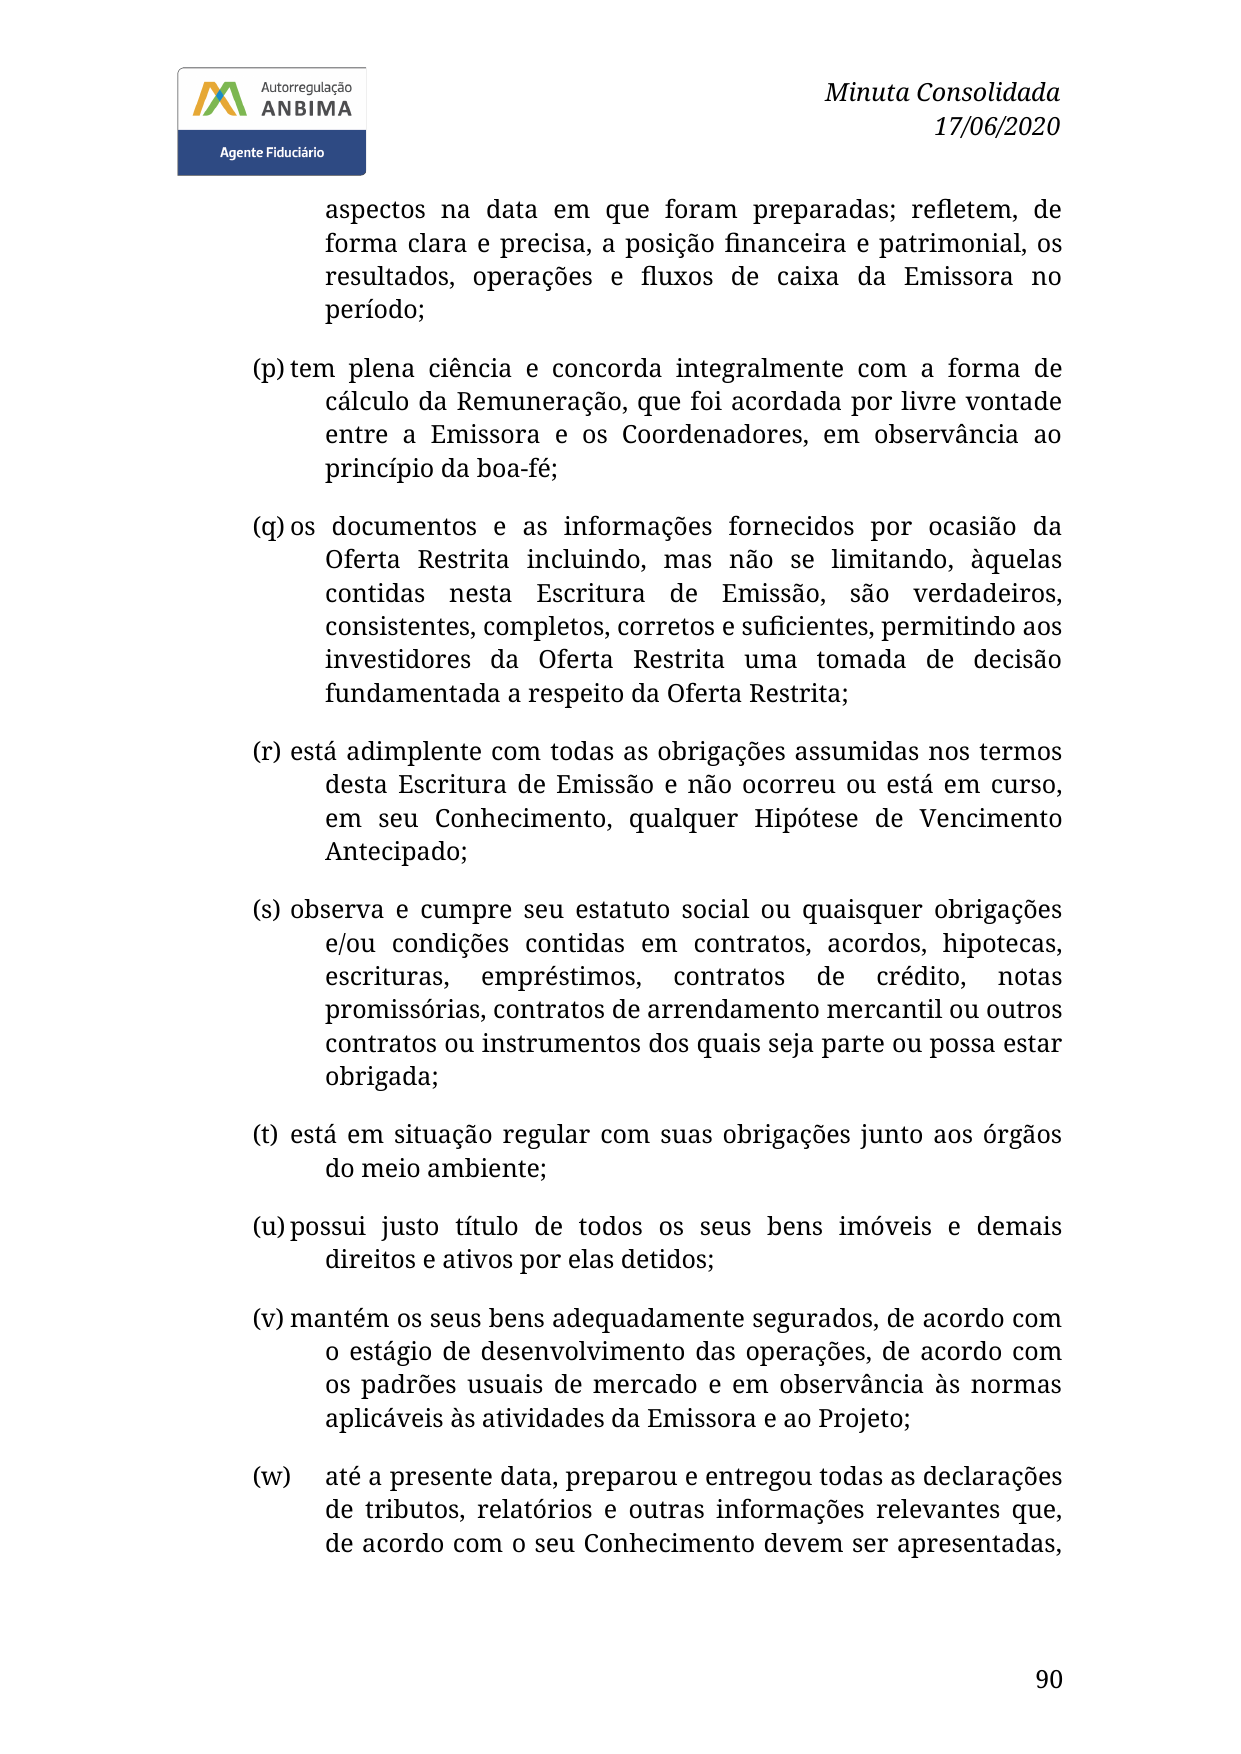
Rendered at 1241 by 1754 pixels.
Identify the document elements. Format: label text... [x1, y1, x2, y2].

picture [177, 67, 367, 176]
list possui justo título de todos os seus bens imóveis e demais direitos e ativos por elas detidos; [252, 1209, 1063, 1275]
list está em situação regular com suas obrigações junto aos órgãos do meio ambiente; [252, 1117, 1063, 1184]
list observa e cumpre seu estatuto social ou quaisquer obrigações e/ou condições contidas em contratos, acordos, hipotecas, escrituras, empréstimos, contratos de crédito, notas promissórias, contratos de arrendamento mercantil ou outros contratos ou instrumentos dos quais seja parte ou possa estar obrigada; [252, 892, 1063, 1092]
list mantém os seus bens adequadamente segurados, de acordo com o estágio de desenvolvimento das operações, de acordo com os padrões usuais de mercado e em observância às normas aplicáveis às atividades da Emissora e ao Projeto; [252, 1300, 1063, 1434]
list está adimplente com todas as obrigações assumidas nos termos desta Escritura de Emissão e não ocorreu ou está em curso, em seu Conhecimento, qualquer Hipótese de Vencimento Antecipado; [252, 734, 1063, 867]
list os documentos e as informações fornecidos por ocasião da Oferta Restrita incluindo, mas não se limitando, àquelas contidas nesta Escritura de Emissão, são verdadeiros, consistentes, completos, corretos e suficientes, permitindo aos investidores da Oferta Restrita uma tomada de decisão fundamentada a respeito da Oferta Restrita; [252, 509, 1063, 709]
list tem plena ciência e concorda integralmente com a forma de cálculo da Remuneração, que foi acordada por livre vontade entre a Emissora e os Coordenadores, em observância ao princípio da boa-fé; [252, 350, 1063, 484]
